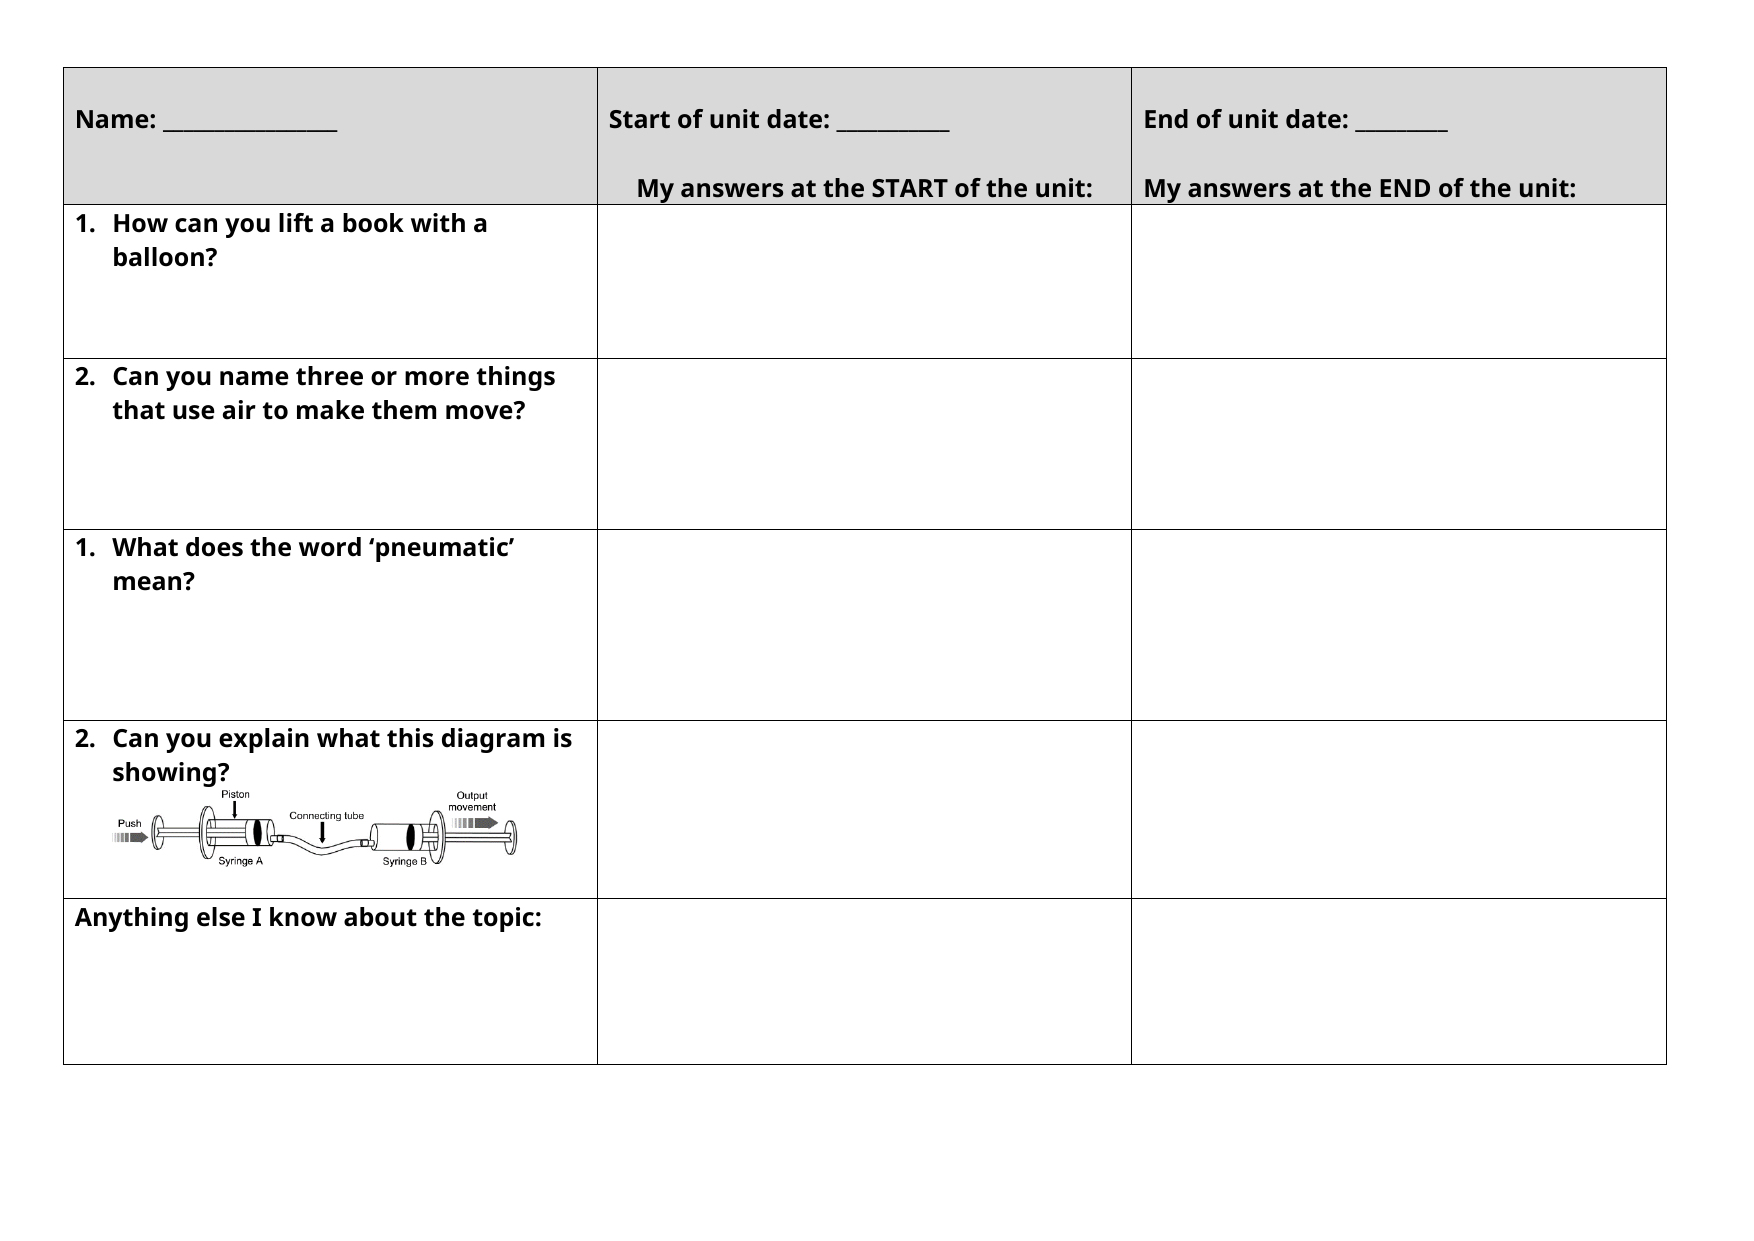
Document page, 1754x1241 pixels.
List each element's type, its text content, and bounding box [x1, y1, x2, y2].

table_cell Can you name three or more things that use air to make them move? [64, 359, 597, 529]
table_cell Can you explain what this diagram is showing? [64, 721, 597, 898]
table_header End of unit date: _________ My answers at the END of the unit: [1132, 68, 1666, 204]
table_cell [598, 899, 1131, 1063]
table_cell [598, 205, 1131, 357]
table_cell What does the word ‘pneumatic’ mean? [64, 530, 597, 719]
table_cell [598, 530, 1131, 719]
table_cell [1132, 530, 1666, 719]
table_header Name: _________________ [64, 68, 597, 204]
picture [112, 788, 520, 871]
table_cell [1132, 721, 1666, 898]
table_cell Anything else I know about the topic: [64, 899, 597, 1063]
table_cell [1132, 359, 1666, 529]
table_cell [1132, 205, 1666, 357]
table_cell [598, 359, 1131, 529]
table_header Start of unit date: ___________ My answers at the START of the unit: [598, 68, 1131, 204]
table_cell [1132, 899, 1666, 1063]
table_cell [598, 721, 1131, 898]
table_cell How can you lift a book with a balloon? [64, 205, 597, 357]
